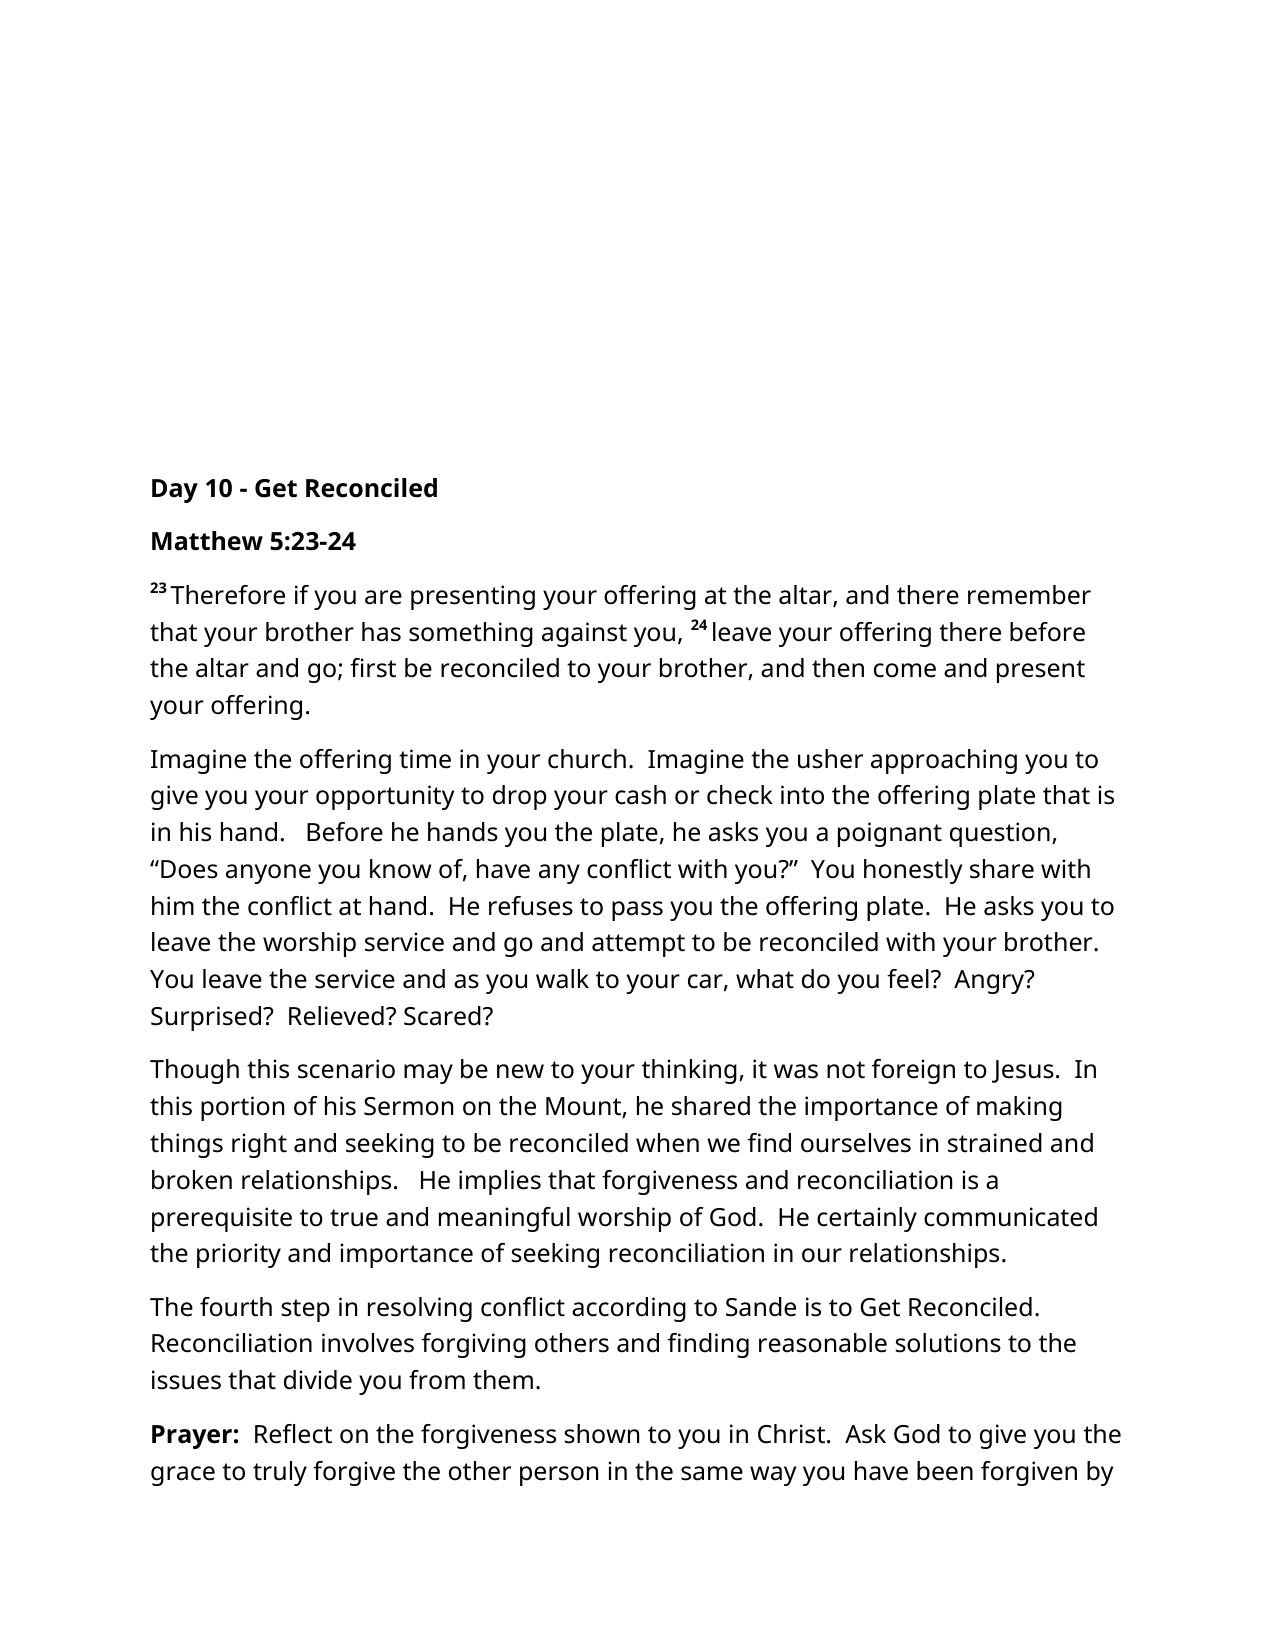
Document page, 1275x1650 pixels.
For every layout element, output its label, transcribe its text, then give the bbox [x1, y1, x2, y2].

text Day 10 - Get Reconciled [150, 471, 1125, 505]
text The fourth step in resolving conflict according to Sande is to Get Reconciled. Reconciliation involves forgiving others and finding reasonable solutions to the issues that divide you from them. [150, 1289, 1125, 1397]
text Matthew 5:23-24 [150, 524, 1125, 558]
text Imagine the offering time in your church. Imagine the usher approaching you to give you your opportunity to drop your cash or check into the offering plate that is in his hand. Before he hands you the plate, he asks you a poignant question, “Does anyone you know of, have any conflict with you?” You honestly share with him the conflict at hand. He refuses to pass you the offering plate. He asks you to leave the worship service and go and attempt to be reconciled with your brother. You leave the service and as you walk to your car, what do you feel? Angry? Surprised? Relieved? Scared? [150, 741, 1125, 1033]
text Though this scenario may be new to your thinking, it was not foreign to Jesus. In this portion of his Sermon on the Mount, he shared the importance of making things right and seeking to be reconciled when we find ourselves in strained and broken relationships. He implies that forgiveness and reconciliation is a prerequisite to true and meaningful worship of God. He certainly communicated the priority and importance of seeking reconciliation in our relationships. [150, 1052, 1125, 1270]
text 23 Therefore if you are presenting your offering at the altar, and there remember that your brother has something against you, 24 leave your offering there before the altar and go; first be reconciled to your brother, and then come and present your offering. [150, 577, 1125, 722]
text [150, 1416, 1125, 1487]
